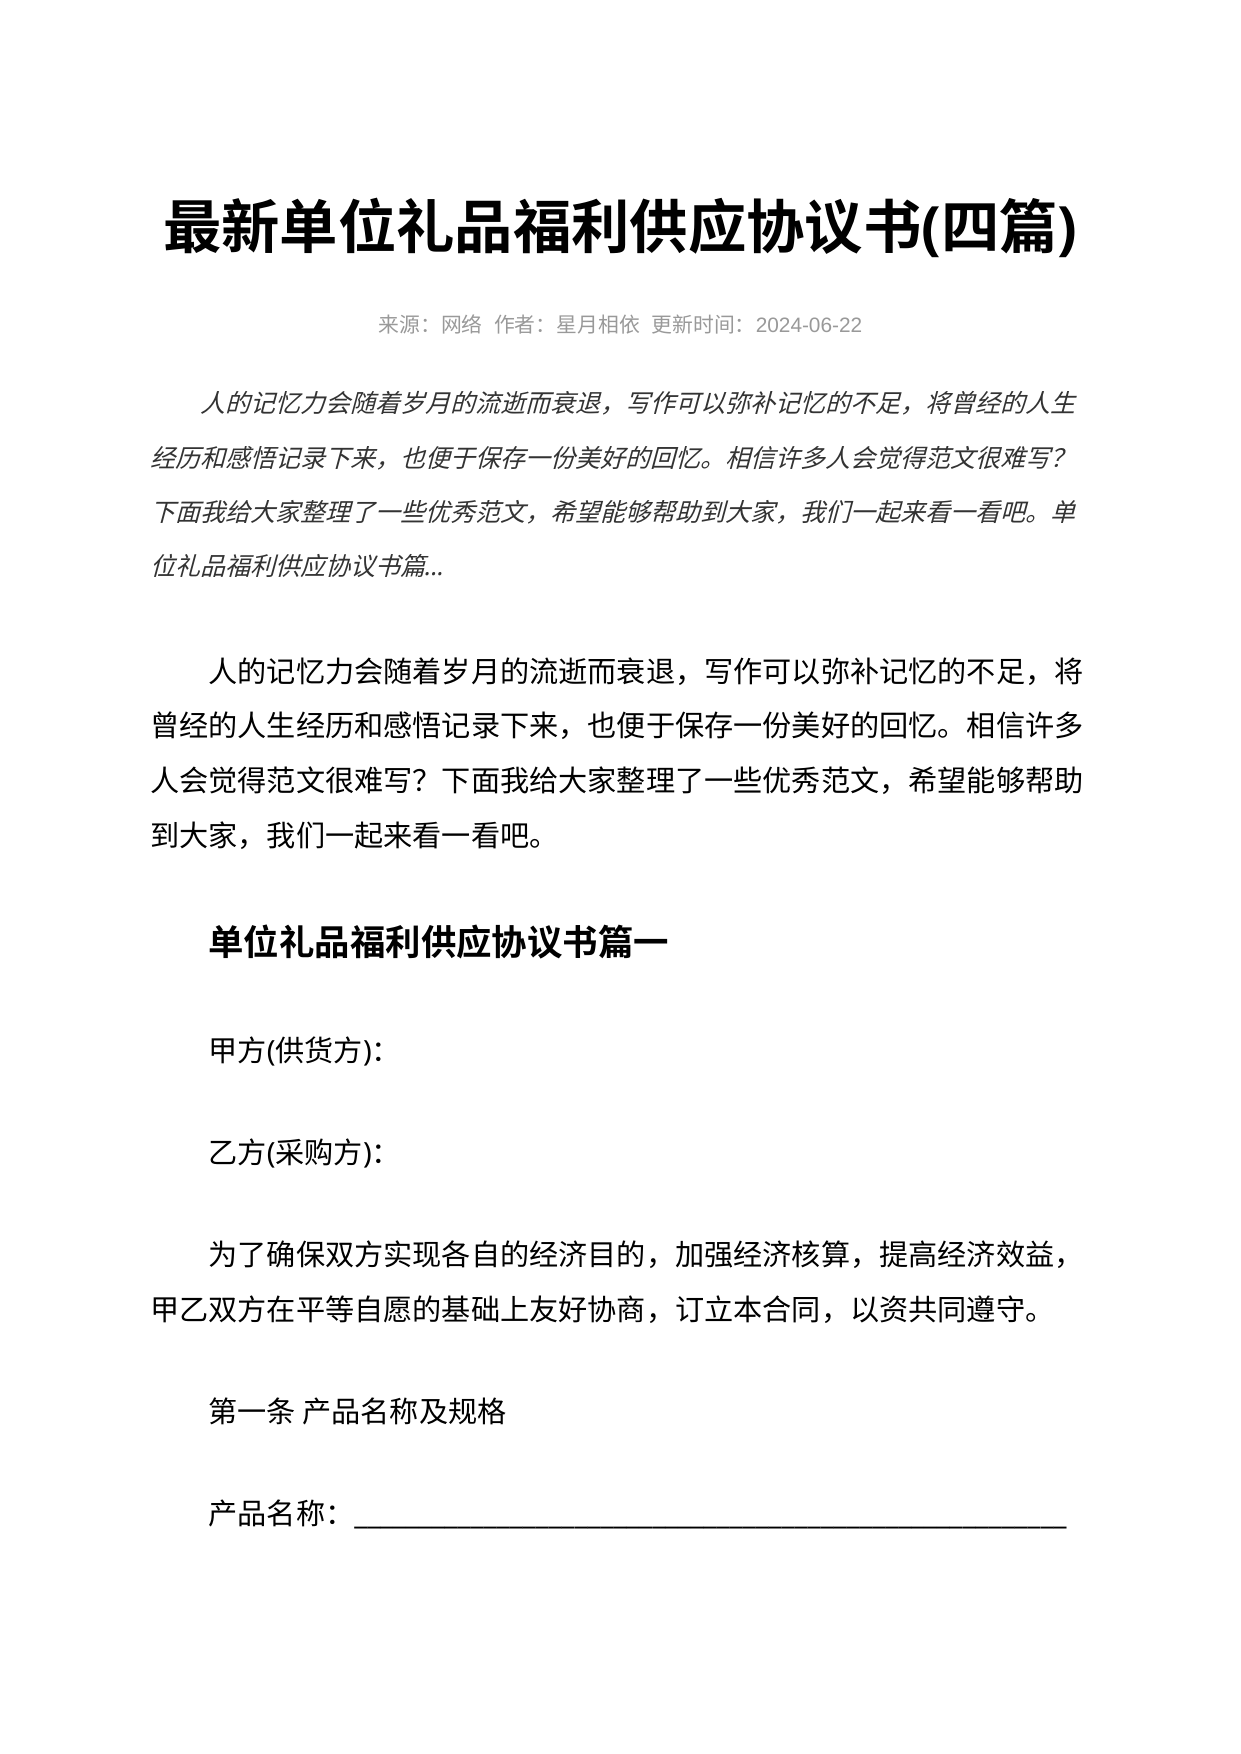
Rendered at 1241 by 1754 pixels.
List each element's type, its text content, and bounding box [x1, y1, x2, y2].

text 第一条 产品名称及规格 [150, 1389, 1090, 1431]
text 单位礼品福利供应协议书篇一 [150, 914, 1090, 966]
text 为了确保双方实现各自的经济目的，加强经济核算，提高经济效益，甲乙双方在平等自愿的基础上友好协商，订立本合同，以资共同遵守。 [150, 1232, 1090, 1329]
text 乙方(采购方)： [150, 1130, 1090, 1172]
text 人的记忆力会随着岁月的流逝而衰退，写作可以弥补记忆的不足，将曾经的人生经历和感悟记录下来，也便于保存一份美好的回忆。相信许多人会觉得范文很难写？下面我给大家整理了一些优秀范文，希望能够帮助到大家，我们一起来看一看吧。单位礼品福利供应协议书篇... [150, 384, 1090, 583]
text 人的记忆力会随着岁月的流逝而衰退，写作可以弥补记忆的不足，将曾经的人生经历和感悟记录下来，也便于保存一份美好的回忆。相信许多人会觉得范文很难写？下面我给大家整理了一些优秀范文，希望能够帮助到大家，我们一起来看一看吧。 [150, 648, 1090, 855]
text 来源：网络 作者：星月相依 更新时间：2024-06-22 [150, 313, 1090, 337]
text 产品名称：_______________________________________________________ [150, 1490, 1090, 1533]
subtitle 最新单位礼品福利供应协议书(四篇) [150, 181, 1090, 266]
text 甲方(供货方)： [150, 1028, 1090, 1070]
